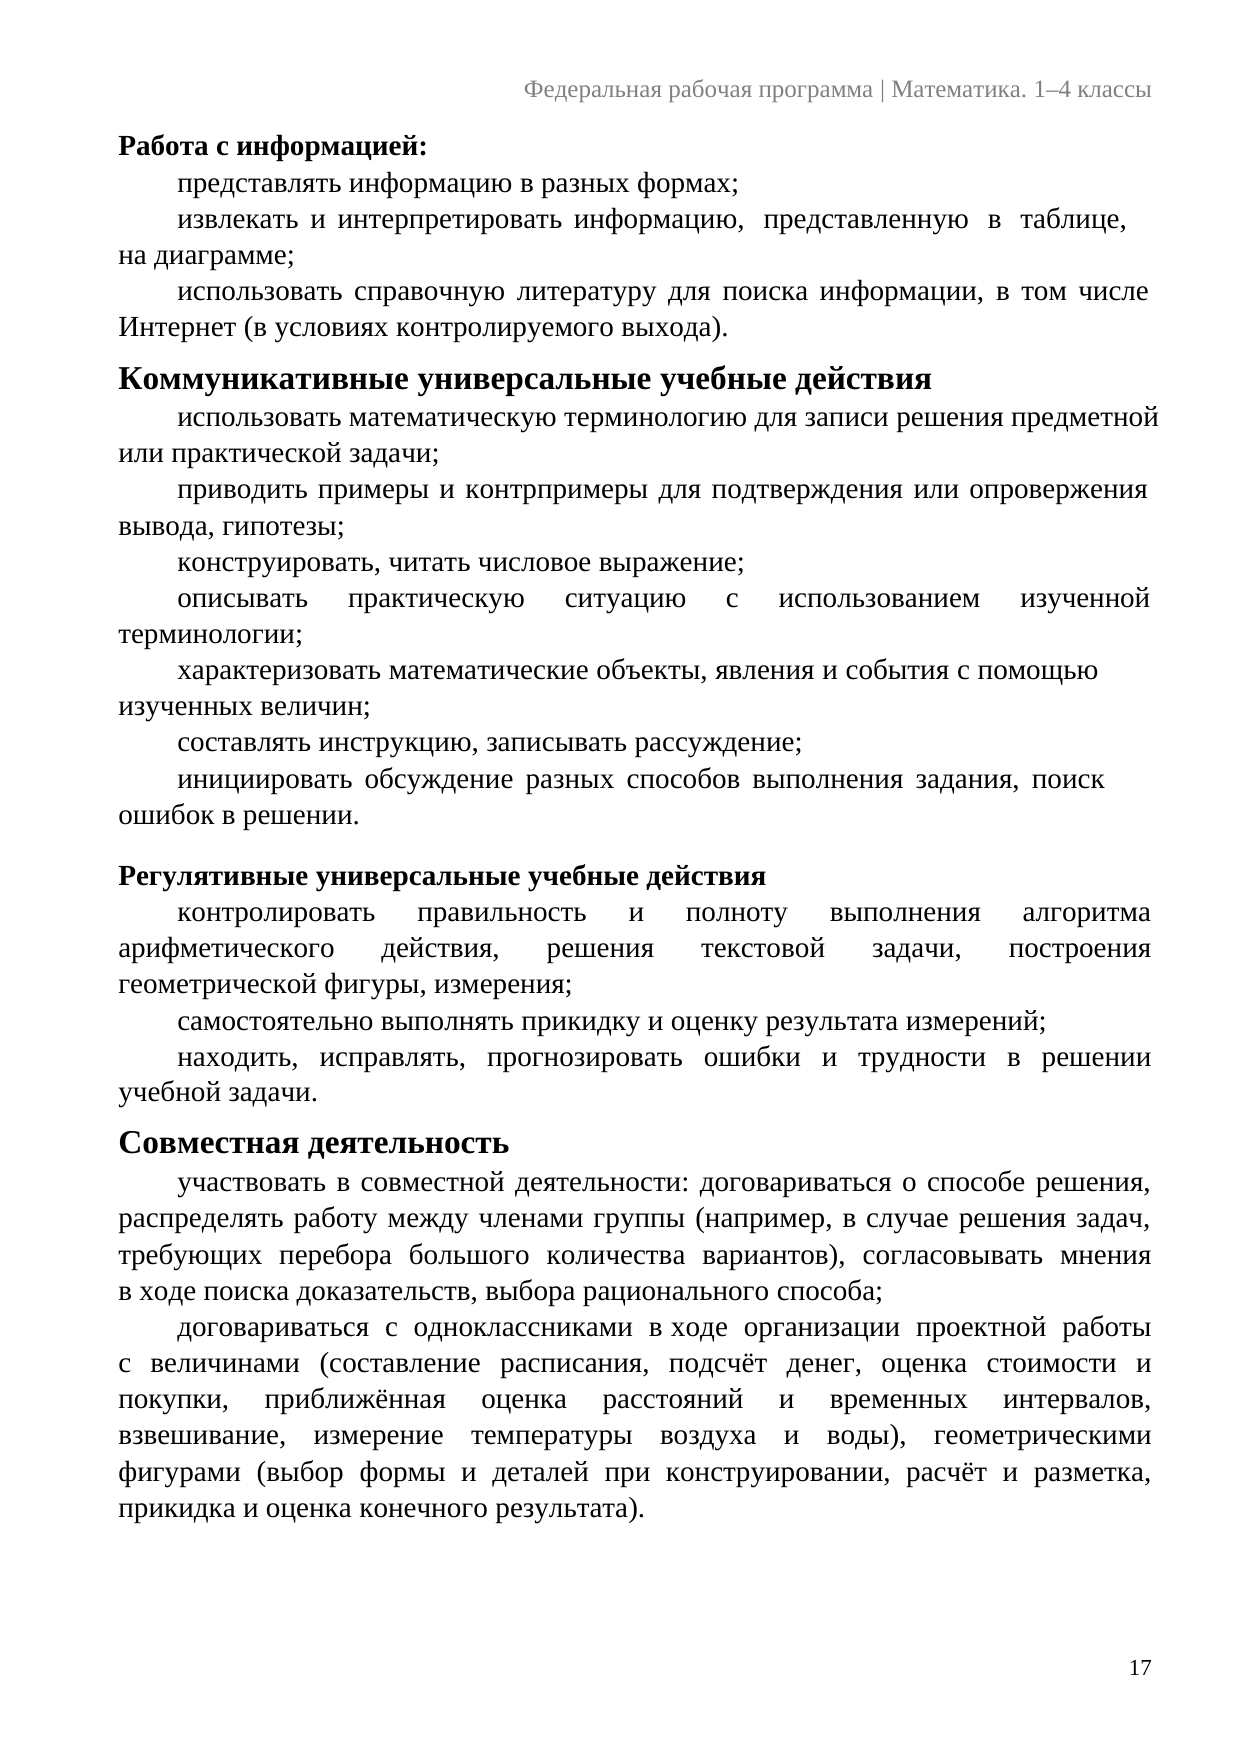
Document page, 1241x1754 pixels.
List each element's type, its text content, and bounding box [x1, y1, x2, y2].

text Коммуникативные универсальные учебные действия [118, 358, 1165, 396]
text Регулятивные универсальные учебные действия [118, 858, 1165, 892]
text Совместная деятельность [118, 1123, 1165, 1161]
text приводить примеры и контрпримеры для подтверждения или опровержения вывода, гипотезы; [118, 472, 1165, 541]
text описывать практическую ситуацию с использованием изученной терминологии; [118, 580, 1151, 650]
text использовать математическую терминологию для записи решения предметной или практической задачи; [118, 399, 1165, 469]
text конструировать, читать числовое выражение; [177, 544, 1165, 578]
text использовать справочную литературу для поиска информации, в том числе Интернет (в условиях контролируемого выхода). [118, 273, 1165, 343]
text находить, исправлять, прогнозировать ошибки и трудности в решении учебной задачи. [118, 1039, 1151, 1108]
text характеризовать математические объекты, явления и события с помощью изученных величин; [118, 652, 1165, 722]
text участвовать в совместной деятельности: договариваться о способе решения, распределять работу между членами группы (например, в случае решения задач, требующих перебора большого количества вариантов), согласовывать мнения в ходе поиска доказательств, выбора рационального способа; [118, 1164, 1152, 1306]
text представлять информацию в разных формах; [177, 165, 1165, 198]
text договариваться с одноклассниками в ходе организации проектной работы с величинами (составление расписания, подсчёт денег, оценка стоимости и покупки, приближённая оценка расстояний и временных интервалов, взвешивание, измерение температуры воздуха и воды), геометрическими фигурами (выбор формы и деталей при конструировании, расчёт и разметка, прикидка и оценка конечного результата). [118, 1309, 1152, 1523]
text инициировать обсуждение разных способов выполнения задания, поиск ошибок в решении. [118, 761, 1165, 830]
text извлекать и интерпретировать информацию, представленную в таблице, на диаграмме; [118, 201, 1151, 271]
text Работа с информацией: [118, 128, 1165, 162]
text самостоятельно выполнять прикидку и оценку результата измерений; [177, 1003, 1165, 1036]
text контролировать правильность и полноту выполнения алгоритма арифметического действия, решения текстовой задачи, построения геометрической фигуры, измерения; [118, 894, 1151, 1000]
text составлять инструкцию, записывать рассуждение; [177, 725, 1165, 758]
